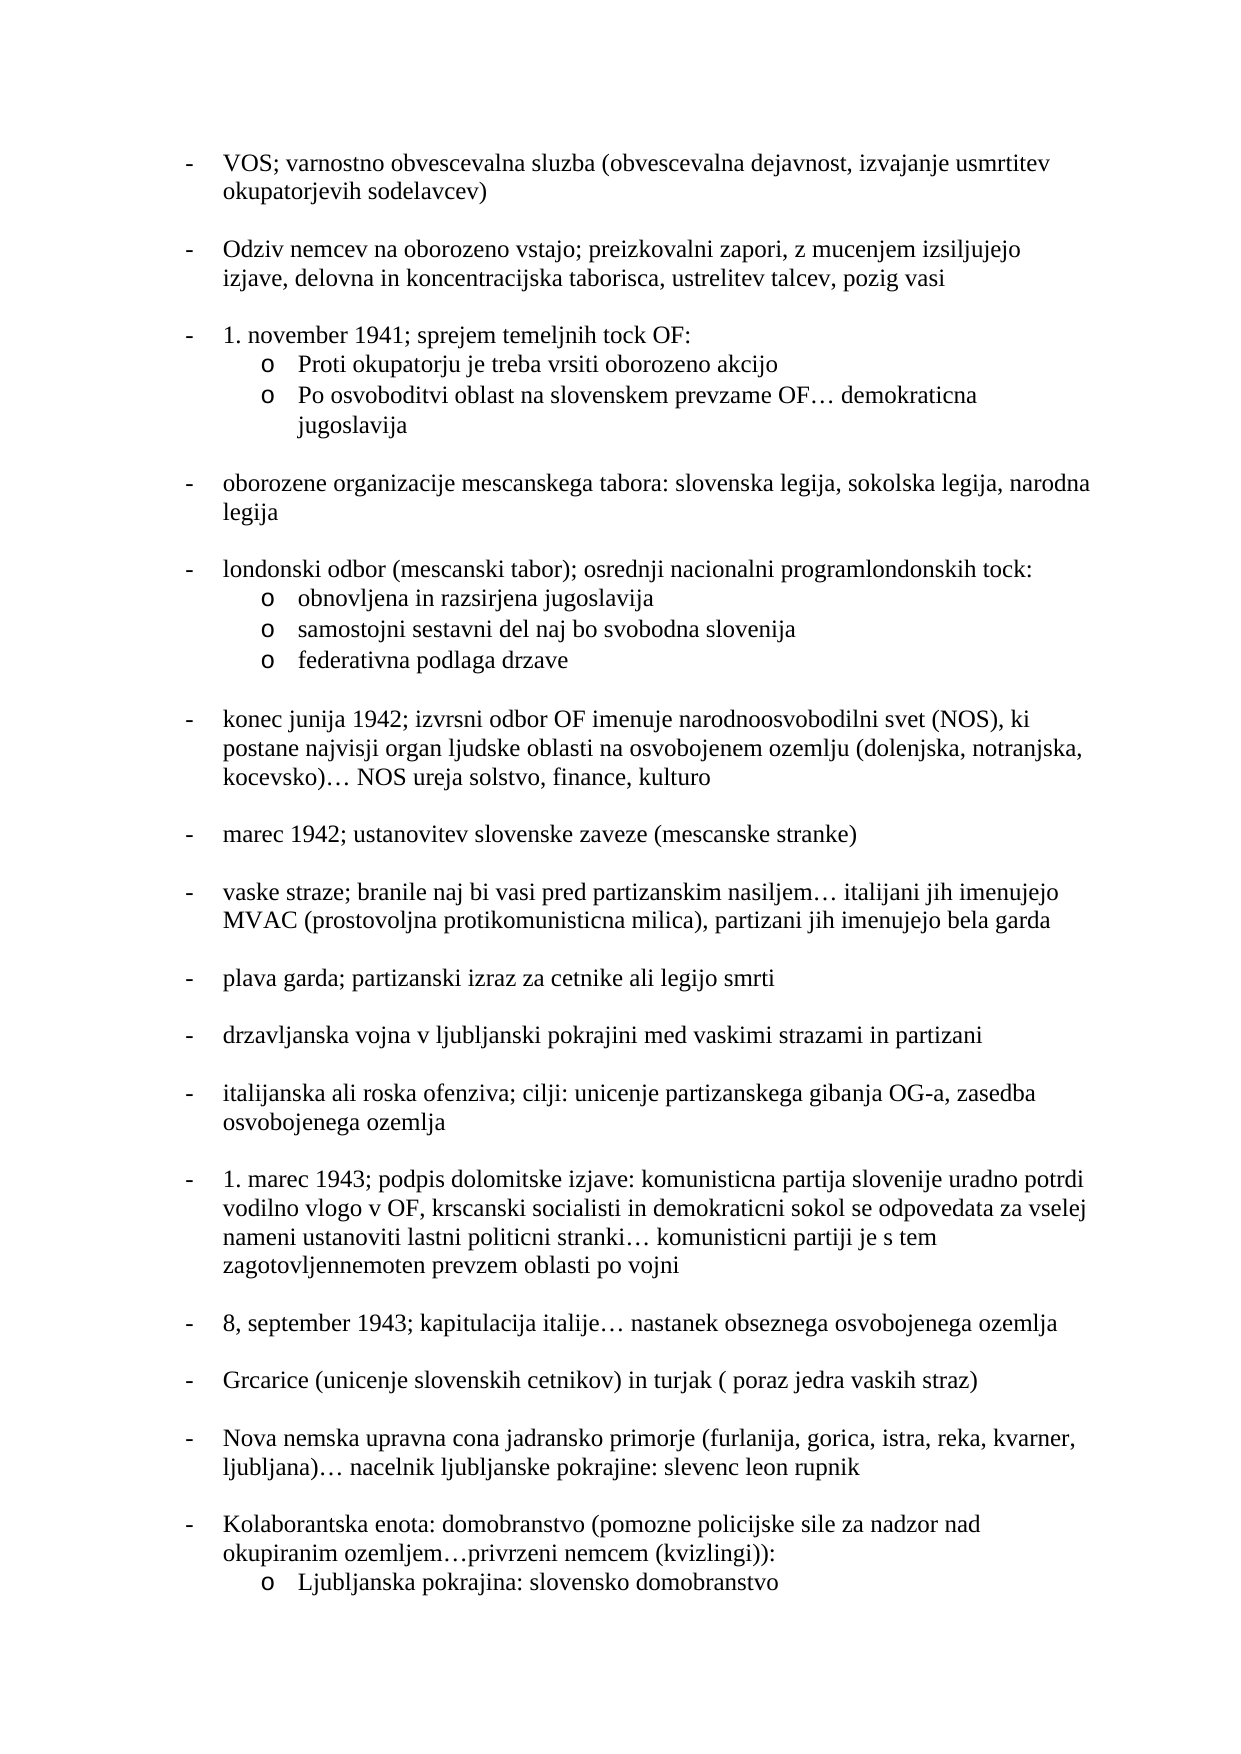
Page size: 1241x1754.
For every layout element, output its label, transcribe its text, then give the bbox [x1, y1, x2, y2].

list Odziv nemcev na oborozeno vstajo; preizkovalni zapori, z mucenjem izsiljujejo izjave, delovna in koncentracijska taborisca, ustrelitev talcev, pozig vasi [185, 234, 1093, 291]
list Po osvoboditvi oblast na slovenskem prevzame OF… demokraticna jugoslavija [260, 380, 1093, 439]
list Ljubljanska pokrajina: slovensko domobranstvo [260, 1567, 1093, 1598]
list vaske straze; branile naj bi vasi pred partizanskim nasiljem… italijani jih imenujejo MVAC (prostovoljna protikomunisticna milica), partizani jih imenujejo bela garda [185, 877, 1093, 934]
list 1. marec 1943; podpis dolomitske izjave: komunisticna partija slovenije uradno potrdi vodilno vlogo v OF, krscanski socialisti in demokraticni sokol se odpovedata za vselej nameni ustanoviti lastni politicni stranki… komunisticni partiji je s tem zagotovljennemoten prevzem oblasti po vojni [185, 1164, 1093, 1279]
list oborozene organizacije mescanskega tabora: slovenska legija, sokolska legija, narodna legija [185, 468, 1093, 526]
list plava garda; partizanski izraz za cetnike ali legijo smrti [185, 963, 1093, 992]
list Grcarice (unicenje slovenskih cetnikov) in turjak ( poraz jedra vaskih straz) [185, 1366, 1093, 1394]
list Proti okupatorju je treba vrsiti oborozeno akcijo [260, 349, 1093, 380]
list Kolaborantska enota: domobranstvo (pomozne policijske sile za nadzor nad okupiranim ozemljem…privrzeni nemcem (kvizlingi)): [185, 1509, 1093, 1567]
list Nova nemska upravna cona jadransko primorje (furlanija, gorica, istra, reka, kvarner, ljubljana)… nacelnik ljubljanske pokrajine: slevenc leon rupnik [185, 1423, 1093, 1481]
list drzavljanska vojna v ljubljanski pokrajini med vaskimi strazami in partizani [185, 1021, 1093, 1049]
list 8, september 1943; kapitulacija italije… nastanek obseznega osvobojenega ozemlja [185, 1308, 1093, 1337]
list londonski odbor (mescanski tabor); osrednji nacionalni programlondonskih tock: [185, 554, 1093, 583]
list samostojni sestavni del naj bo svobodna slovenija [260, 614, 1093, 645]
list 1. november 1941; sprejem temeljnih tock OF: [185, 320, 1093, 349]
list obnovljena in razsirjena jugoslavija [260, 583, 1093, 614]
list konec junija 1942; izvrsni odbor OF imenuje narodnoosvobodilni svet (NOS), ki postane najvisji organ ljudske oblasti na osvobojenem ozemlju (dolenjska, notranjska, kocevsko)… NOS ureja solstvo, finance, kulturo [185, 704, 1093, 791]
list VOS; varnostno obvescevalna sluzba (obvescevalna dejavnost, izvajanje usmrtitev okupatorjevih sodelavcev) [185, 148, 1093, 205]
list federativna podlaga drzave [260, 645, 1093, 676]
list marec 1942; ustanovitev slovenske zaveze (mescanske stranke) [185, 819, 1093, 848]
list italijanska ali roska ofenziva; cilji: unicenje partizanskega gibanja OG-a, zasedba osvobojenega ozemlja [185, 1078, 1093, 1136]
